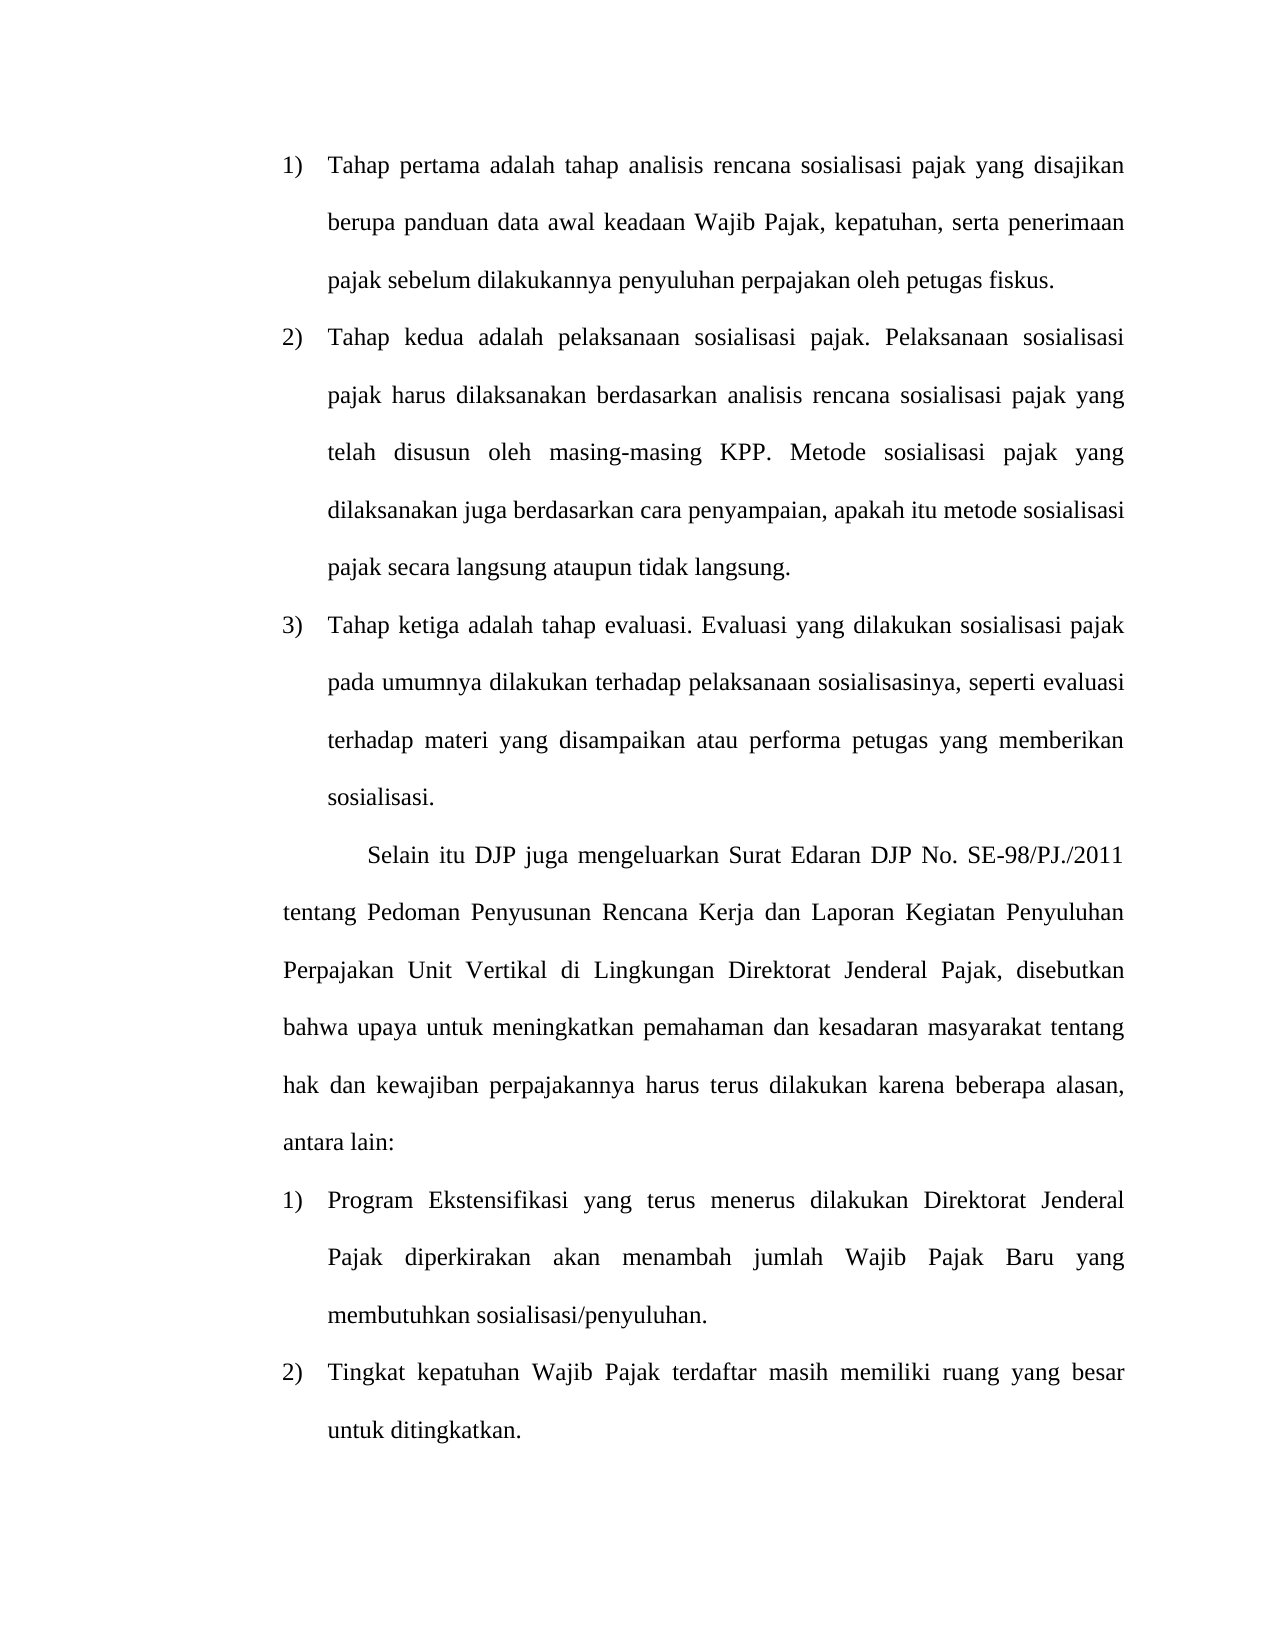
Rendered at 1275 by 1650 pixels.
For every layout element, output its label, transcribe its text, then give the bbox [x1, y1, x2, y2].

list Tingkat kepatuhan Wajib Pajak terdaftar masih memiliki ruang yang besar untuk ditingkatkan. [282, 1357, 1125, 1444]
text Selain itu DJP juga mengeluarkan Surat Edaran DJP No. SE-98/PJ./2011 tentang Pedoman Penyusunan Rencana Kerja dan Laporan Kegiatan Penyuluhan Perpajakan Unit Vertikal di Lingkungan Direktorat Jenderal Pajak, disebutkan bahwa upaya untuk meningkatkan pemahaman dan kesadaran masyarakat tentang hak dan kewajiban perpajakannya harus terus dilakukan karena beberapa alasan, antara lain: [283, 840, 1125, 1156]
list Tahap kedua adalah pelaksanaan sosialisasi pajak. Pelaksanaan sosialisasi pajak harus dilaksanakan berdasarkan analisis rencana sosialisasi pajak yang telah disusun oleh masing-masing KPP. Metode sosialisasi pajak yang dilaksanakan juga berdasarkan cara penyampaian, apakah itu metode sosialisasi pajak secara langsung ataupun tidak langsung. [282, 322, 1125, 581]
list Tahap pertama adalah tahap analisis rencana sosialisasi pajak yang disajikan berupa panduan data awal keadaan Wajib Pajak, kepatuhan, serta penerimaan pajak sebelum dilakukannya penyuluhan perpajakan oleh petugas fiskus. [282, 150, 1125, 294]
list Tahap ketiga adalah tahap evaluasi. Evaluasi yang dilakukan sosialisasi pajak pada umumnya dilakukan terhadap pelaksanaan sosialisasinya, seperti evaluasi terhadap materi yang disampaikan atau performa petugas yang memberikan sosialisasi. [282, 610, 1125, 811]
list Program Ekstensifikasi yang terus menerus dilakukan Direktorat Jenderal Pajak diperkirakan akan menambah jumlah Wajib Pajak Baru yang membutuhkan sosialisasi/penyuluhan. [282, 1185, 1125, 1329]
